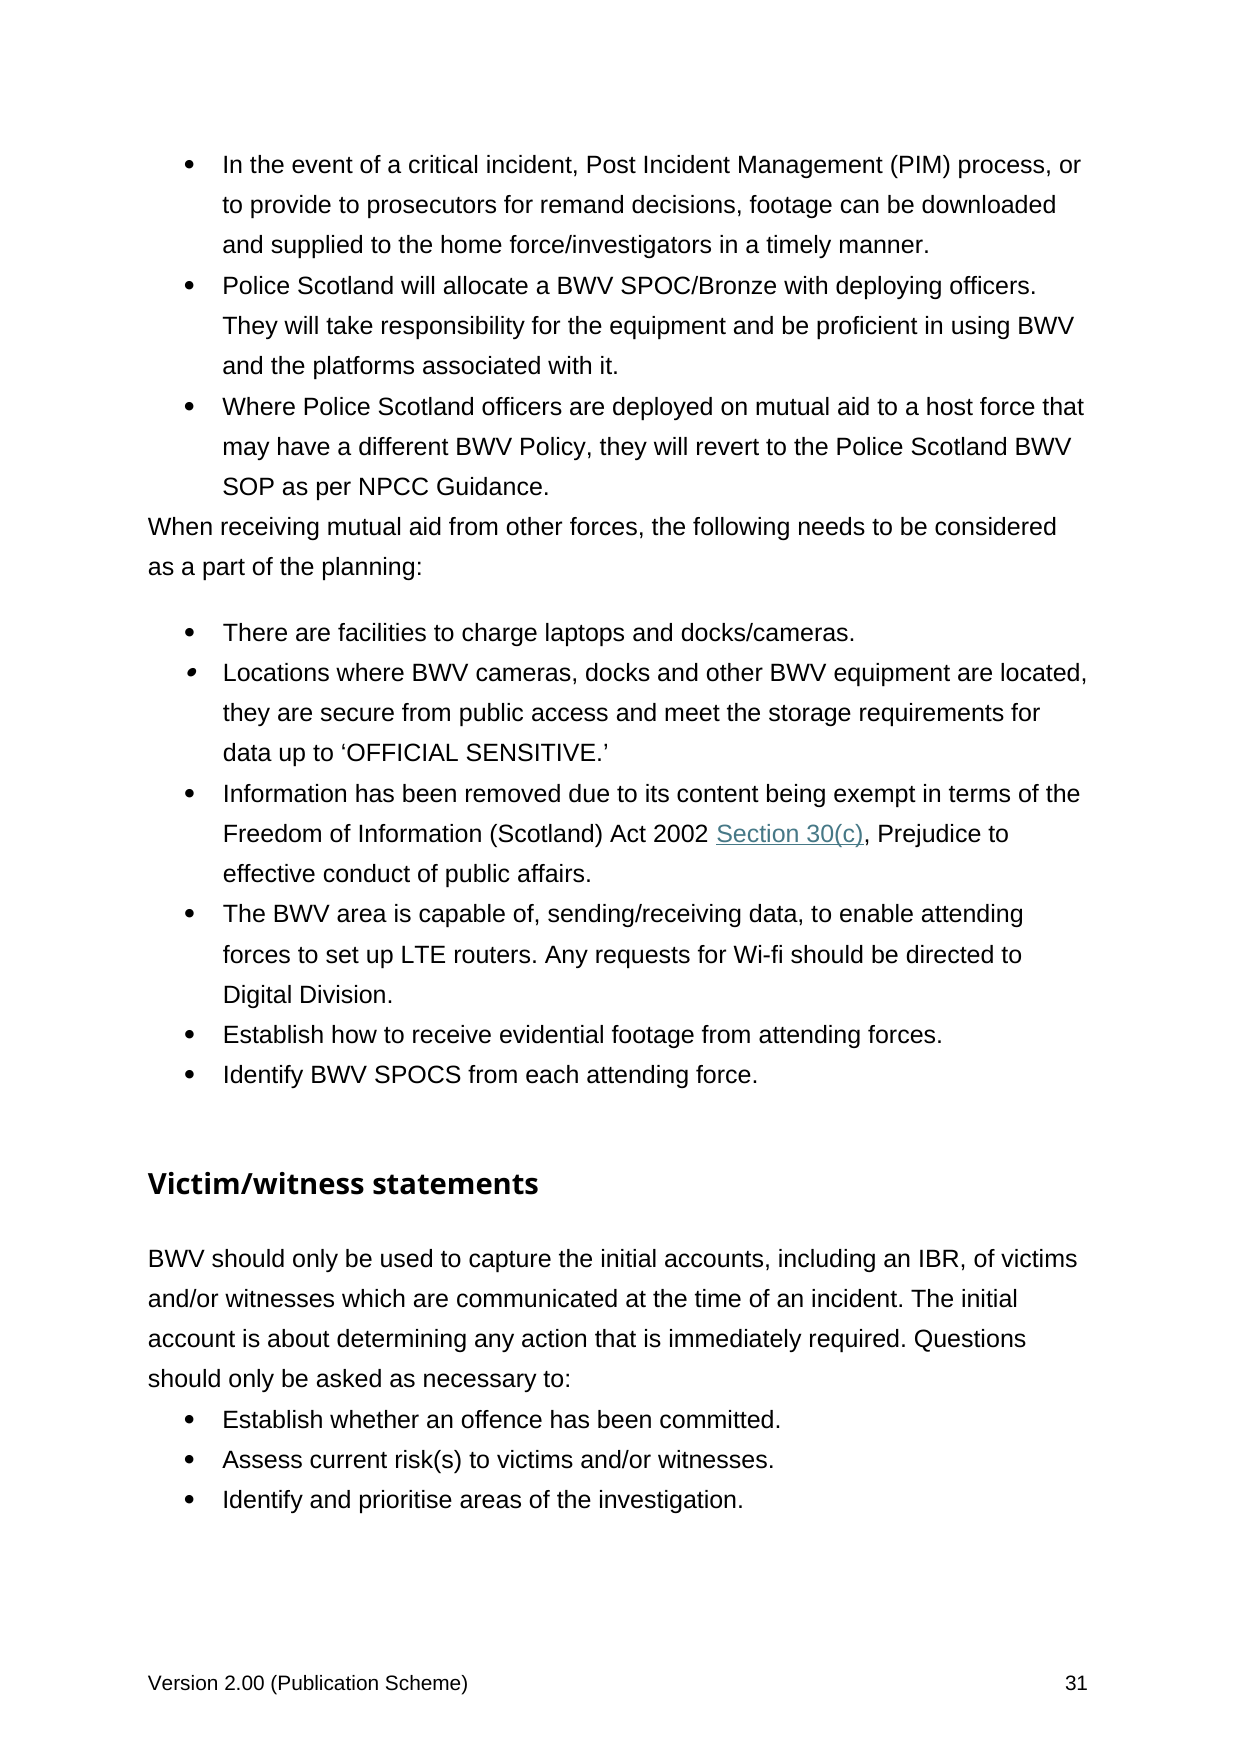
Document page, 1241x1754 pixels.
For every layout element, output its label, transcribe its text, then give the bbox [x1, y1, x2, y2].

list Establish how to receive evidential footage from attending forces. [185, 1020, 1090, 1049]
text When receiving mutual aid from other forces, the following needs to be considered as a part of the planning: [148, 512, 1090, 581]
text Victim/witness statements [148, 1163, 1090, 1203]
list Establish whether an offence has been committed. [185, 1404, 1090, 1433]
list Where Police Scotland officers are deployed on mutual aid to a host force that may have a different BWV Policy, they will revert to the Police Scotland BWV SOP as per NPCC Guidance. [185, 391, 1090, 501]
list There are facilities to charge laptops and docks/cameras. [185, 618, 1090, 646]
list The BWV area is capable of, sending/receiving data, to enable attending forces to set up LTE routers. Any requests for Wi-fi should be directed to Digital Division. [185, 899, 1090, 1009]
list In the event of a critical incident, Post Incident Management (PIM) process, or to provide to prosecutors for remand decisions, footage can be downloaded and supplied to the home force/investigators in a timely manner. [185, 150, 1090, 259]
list Police Scotland will allocate a BWV SPOC/Bronze with deploying officers. They will take responsibility for the equipment and be proficient in using BWV and the platforms associated with it. [185, 271, 1090, 380]
list Assess current risk(s) to victims and/or witnesses. [185, 1445, 1090, 1474]
list Information has been removed due to its content being exempt in terms of the Freedom of Information (Scotland) Act 2002 Section 30(c), Prejudice to effective conduct of public affairs. [185, 779, 1090, 888]
list Identify BWV SPOCS from each attending force. [185, 1060, 1090, 1089]
list Locations where BWV cameras, docks and other BWV equipment are located, they are secure from public access and meet the storage requirements for data up to ‘OFFICIAL SENSITIVE.’ [185, 658, 1090, 767]
text BWV should only be used to capture the initial accounts, including an IBR, of victims and/or witnesses which are communicated at the time of an incident. The initial account is about determining any action that is immediately required. Questions should only be asked as necessary to: [148, 1244, 1090, 1393]
list Identify and prioritise areas of the investigation. [185, 1485, 1090, 1514]
